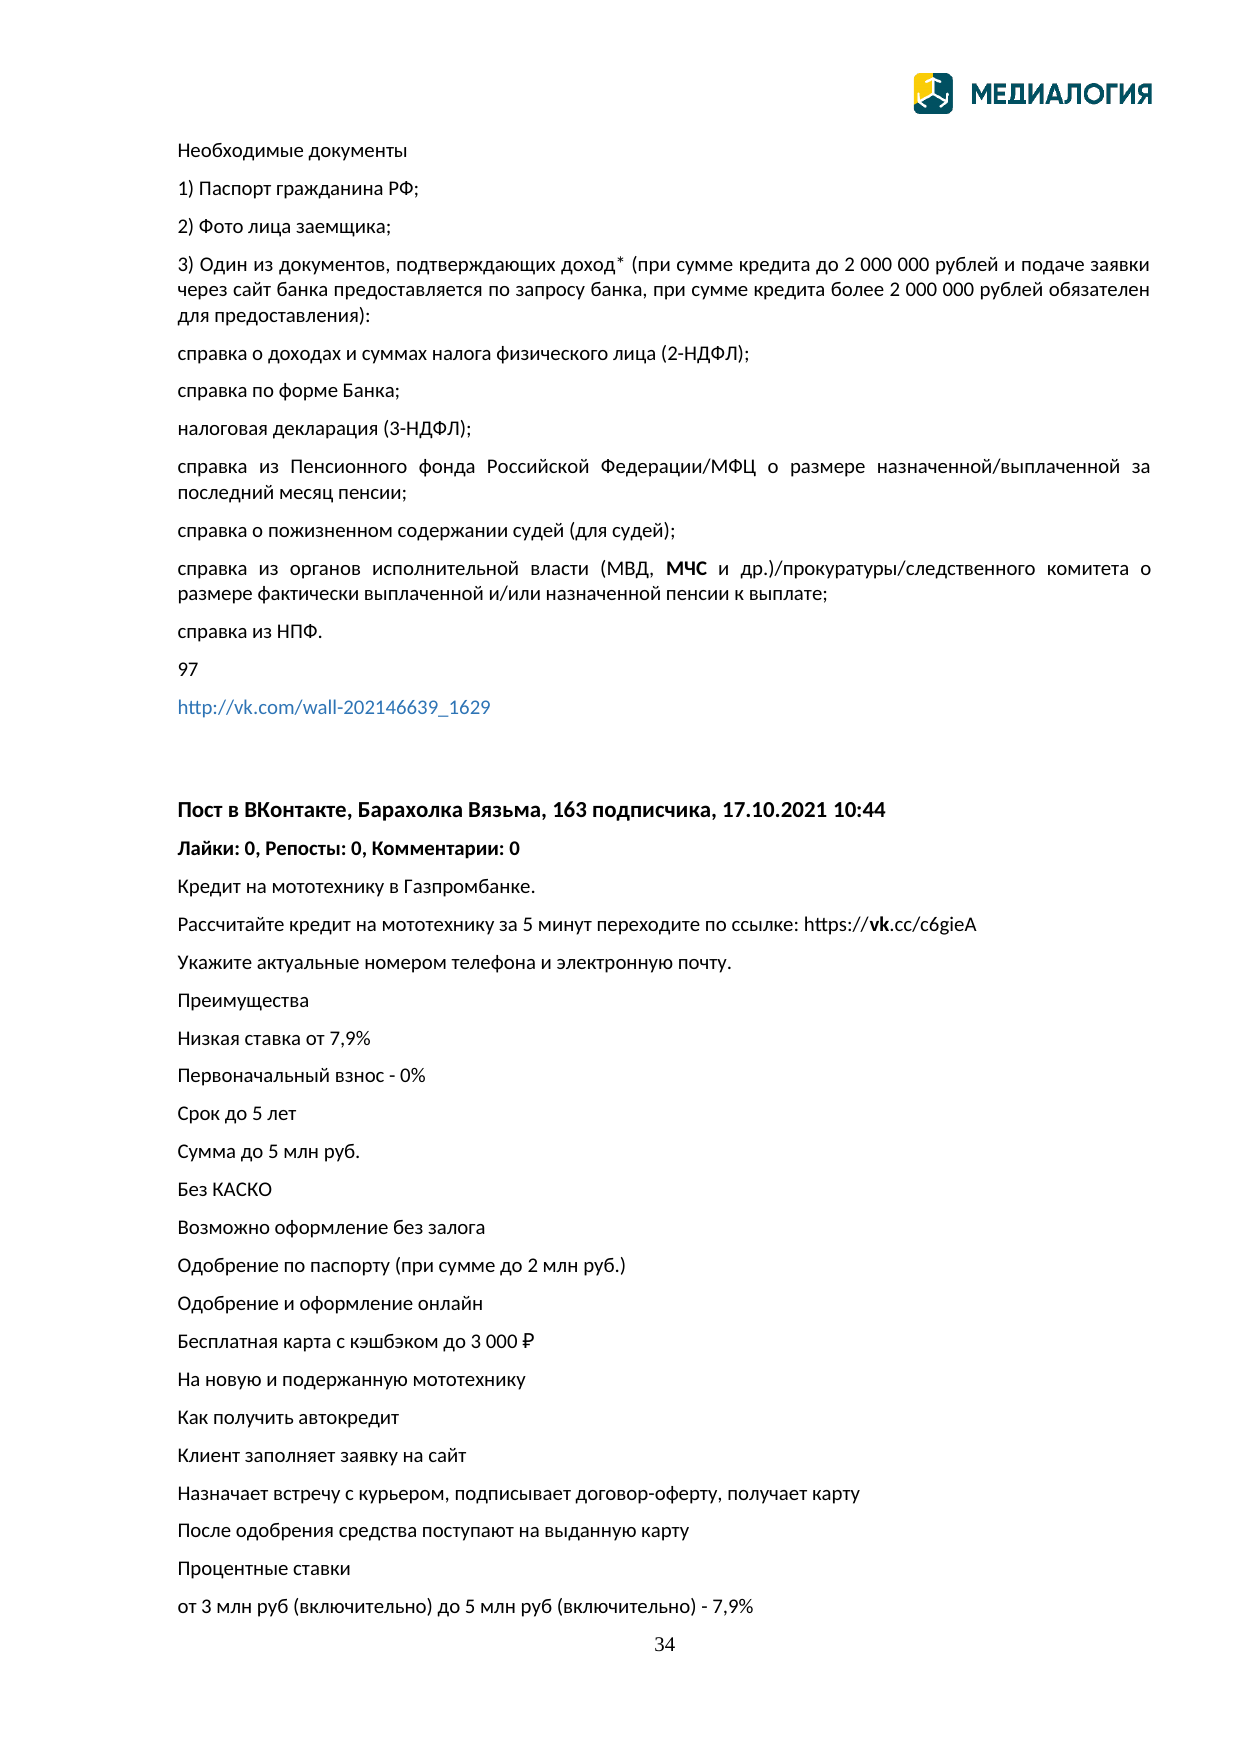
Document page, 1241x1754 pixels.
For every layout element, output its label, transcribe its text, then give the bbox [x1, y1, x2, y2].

text Сумма до 5 млн руб. [177, 1138, 1152, 1164]
text Клиент заполняет заявку на сайт [177, 1442, 1152, 1467]
text 3) Один из документов, подтверждающих доход* (при сумме кредита до 2 000 000 рублей и подаче заявки через сайт банка предоставляется по запросу банка, при сумме кредита более 2 000 000 рублей обязателен для предоставления): [177, 251, 1152, 327]
text 97 [177, 656, 1152, 681]
text Бесплатная карта с кэшбэком до 3 000 ₽ [177, 1328, 1152, 1353]
text налоговая декларация (3-НДФЛ); [177, 416, 1152, 441]
text Необходимые документы [177, 137, 1152, 163]
text Как получить автокредит [177, 1404, 1152, 1429]
text http://vk.com/wall-202146639_1629 [177, 694, 1152, 719]
text от 3 млн руб (включительно) до 5 млн руб (включительно) - 7,9% [177, 1593, 1152, 1619]
text Возможно оформление без залога [177, 1214, 1152, 1240]
text справка из НПФ. [177, 618, 1152, 643]
text справка по форме Банка; [177, 378, 1152, 403]
text справка из Пенсионного фонда Российской Федерации/МФЦ о размере назначенной/выплаченной за последний месяц пенсии; [177, 453, 1152, 504]
text Низкая ставка от 7,9% [177, 1025, 1152, 1050]
text Одобрение и оформление онлайн [177, 1290, 1152, 1316]
picture [913, 73, 1152, 114]
text После одобрения средства поступают на выданную карту [177, 1518, 1152, 1543]
text Первоначальный взнос - 0% [177, 1063, 1152, 1088]
text Лайки: 0, Репосты: 0, Комментарии: 0 [177, 835, 1152, 861]
text Рассчитайте кредит на мототехнику за 5 минут переходите по ссылке: https://vk.cc/c6gieA [177, 911, 1152, 936]
text 1) Паспорт гражданина РФ; [177, 175, 1152, 201]
text Укажите актуальные номером телефона и электронную почту. [177, 949, 1152, 974]
text Пост в ВКонтакте, Барахолка Вязьма, 163 подписчика, 17.10.2021 10:44 [177, 795, 1152, 823]
text Без КАСКО [177, 1176, 1152, 1202]
text справка о пожизненном содержании судей (для судей); [177, 517, 1152, 542]
text На новую и подержанную мототехнику [177, 1366, 1152, 1391]
text Одобрение по паспорту (при сумме до 2 млн руб.) [177, 1252, 1152, 1278]
text 2) Фото лица заемщика; [177, 213, 1152, 238]
text справка из органов исполнительной власти (МВД, МЧС и др.)/прокуратуры/следственного комитета о размере фактически выплаченной и/или назначенной пенсии к выплате; [177, 555, 1152, 606]
text Процентные ставки [177, 1556, 1152, 1581]
text справка о доходах и суммах налога физического лица (2-НДФЛ); [177, 340, 1152, 365]
text Срок до 5 лет [177, 1101, 1152, 1126]
text Преимущества [177, 987, 1152, 1012]
text Назначает встречу с курьером, подписывает договор-оферту, получает карту [177, 1480, 1152, 1505]
text Кредит на мототехнику в Газпромбанке. [177, 873, 1152, 898]
